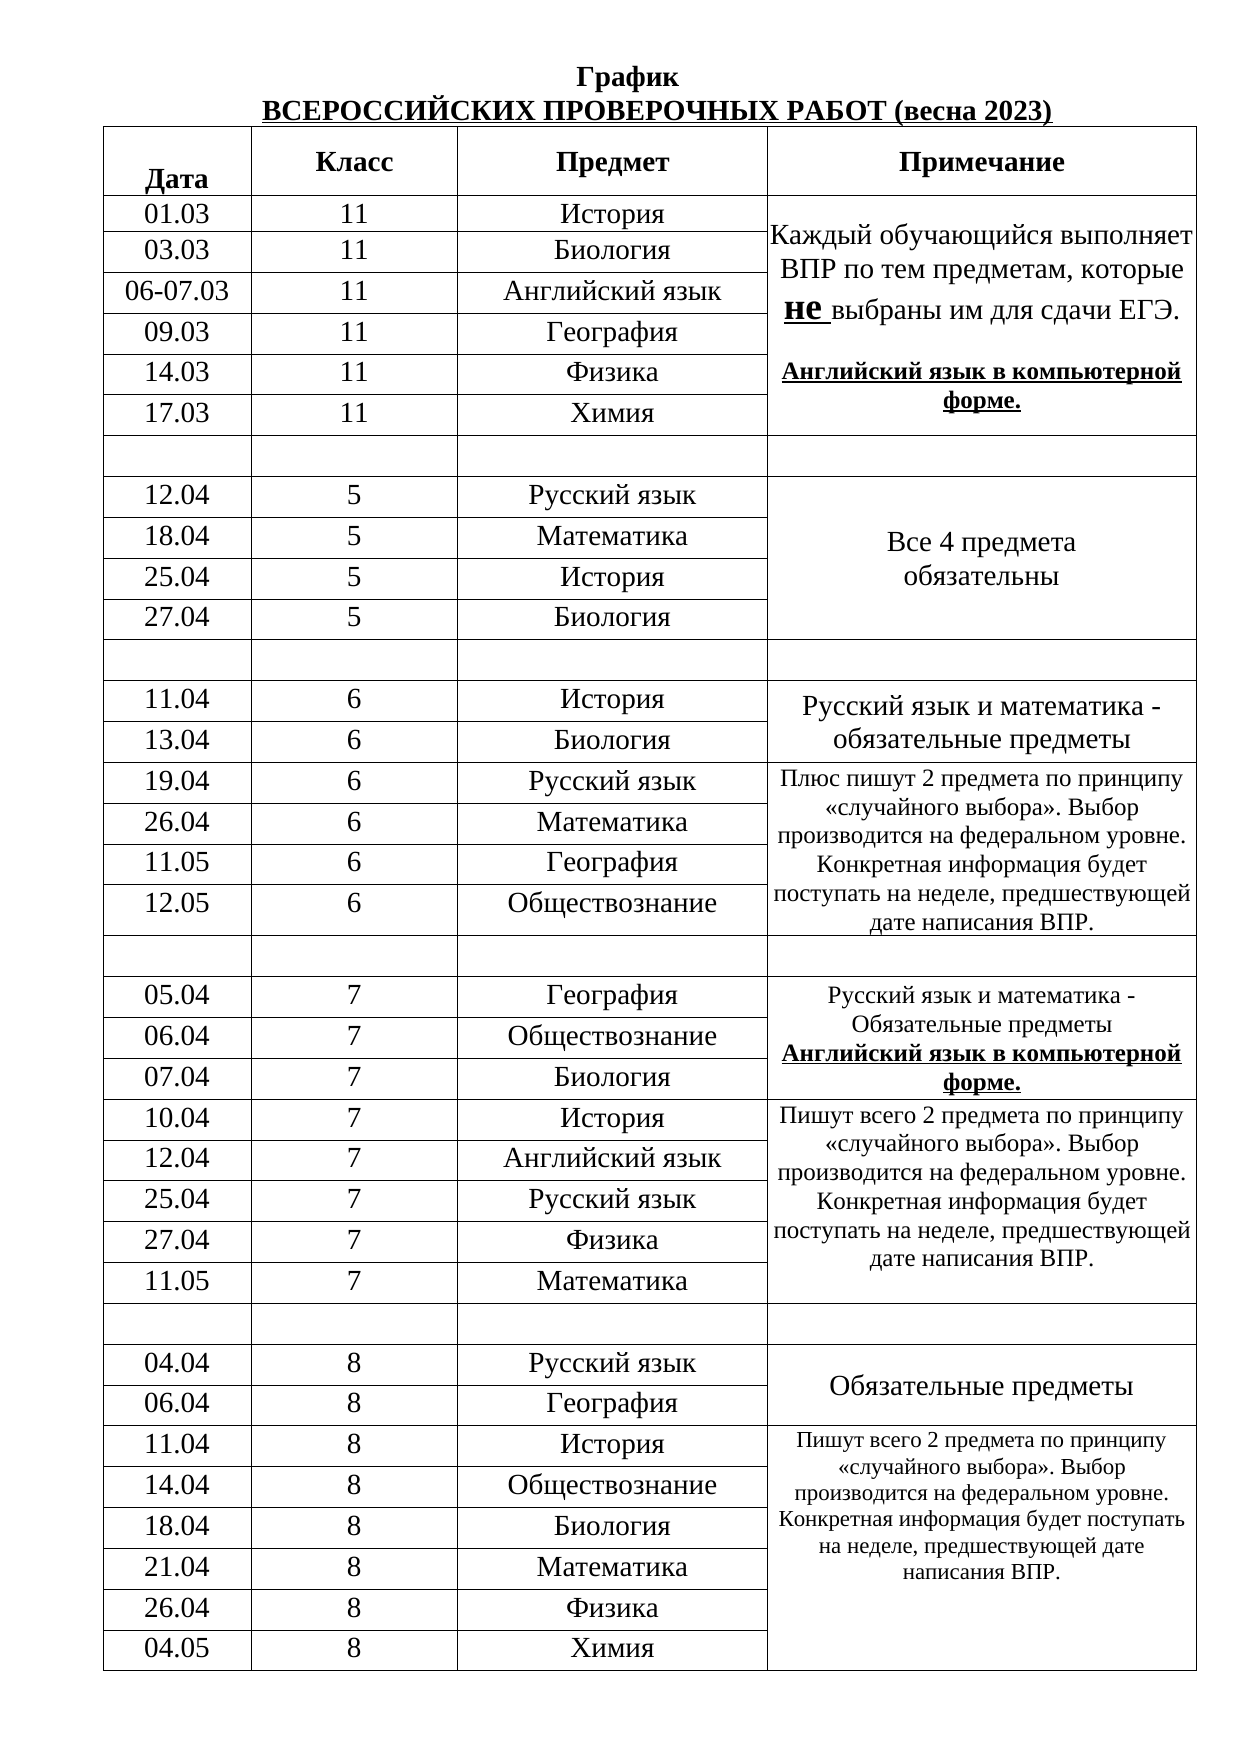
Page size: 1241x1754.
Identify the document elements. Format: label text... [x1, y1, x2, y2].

table_cell [768, 640, 1196, 680]
table_cell 7 [252, 1222, 457, 1262]
table_cell Биология [458, 232, 767, 272]
table_cell 11 [252, 273, 457, 313]
table_cell География [458, 977, 767, 1017]
table_cell 11 [252, 196, 457, 231]
table_cell 8 [252, 1467, 457, 1507]
table_cell 18.04 [104, 1508, 251, 1548]
table_cell Химия [458, 395, 767, 435]
table_cell Английский язык [458, 273, 767, 313]
table_cell 5 [252, 600, 457, 639]
table_cell 06.04 [104, 1386, 251, 1425]
table_cell 11 [252, 314, 457, 353]
table_cell География [458, 845, 767, 884]
table_cell 11 [252, 232, 457, 272]
table_cell [252, 936, 457, 976]
table_cell Русский язык и математика - Обязательные предметы Английский язык в компьютерной форме. [768, 977, 1196, 1099]
table_cell 01.03 [104, 196, 251, 231]
table_cell 8 [252, 1386, 457, 1425]
table_cell 09.03 [104, 314, 251, 353]
table_cell Обществознание [458, 1018, 767, 1058]
table_cell Русский язык [458, 1181, 767, 1221]
table_cell 7 [252, 1181, 457, 1221]
table_cell 11.05 [104, 1263, 251, 1303]
table_cell Математика [458, 518, 767, 558]
table_cell [104, 1304, 251, 1344]
table_cell Обществознание [458, 885, 767, 935]
table_cell 26.04 [104, 1590, 251, 1629]
table_cell 11 [252, 395, 457, 435]
table_cell Биология [458, 1508, 767, 1548]
table_cell 19.04 [104, 763, 251, 803]
table_cell 26.04 [104, 804, 251, 843]
table_cell Математика [458, 1549, 767, 1589]
table_cell 5 [252, 559, 457, 598]
table_cell 05.04 [104, 977, 251, 1017]
table_cell Все 4 предмета обязательны [768, 477, 1196, 639]
table_cell 12.04 [104, 477, 251, 517]
table_cell 6 [252, 885, 457, 935]
table_cell Физика [458, 1590, 767, 1629]
table_cell Биология [458, 600, 767, 639]
table_cell 8 [252, 1549, 457, 1589]
table_cell 06-07.03 [104, 273, 251, 313]
table_cell 7 [252, 1263, 457, 1303]
table_cell [458, 640, 767, 680]
table_header Предмет [458, 127, 767, 195]
table_cell 6 [252, 804, 457, 843]
table_cell 13.04 [104, 722, 251, 762]
table_header Класс [252, 127, 457, 195]
table_cell Биология [458, 1059, 767, 1099]
table_cell 11.04 [104, 1426, 251, 1466]
text График [103, 59, 1152, 93]
table_cell 25.04 [104, 1181, 251, 1221]
table_cell [458, 436, 767, 476]
table_cell 27.04 [104, 600, 251, 639]
table_cell 7 [252, 1018, 457, 1058]
table_cell История [458, 1100, 767, 1139]
table_cell 17.03 [104, 395, 251, 435]
table_cell [252, 640, 457, 680]
table_cell Физика [458, 355, 767, 394]
table_cell Русский язык и математика -обязательные предметы [768, 681, 1196, 762]
table_cell География [458, 314, 767, 353]
table_cell 7 [252, 1141, 457, 1180]
table_cell Биология [458, 722, 767, 762]
table_cell [104, 640, 251, 680]
table_cell Русский язык [458, 763, 767, 803]
table_cell 14.03 [104, 355, 251, 394]
table_cell 6 [252, 845, 457, 884]
table_cell 11.04 [104, 681, 251, 721]
table_cell 6 [252, 681, 457, 721]
table_cell [458, 936, 767, 976]
table_cell Русский язык [458, 477, 767, 517]
table_cell 5 [252, 477, 457, 517]
table_cell 10.04 [104, 1100, 251, 1139]
table_cell Математика [458, 1263, 767, 1303]
table_cell Каждый обучающийся выполняет ВПР по тем предметам, которые не выбраны им для сдачи ЕГЭ. Английский язык в компьютерной форме. [768, 196, 1196, 435]
table_cell 8 [252, 1508, 457, 1548]
table_header Примечание [768, 127, 1196, 195]
table_cell 12.04 [104, 1141, 251, 1180]
table_cell Русский язык [458, 1345, 767, 1384]
table_cell Плюс пишут 2 предмета по принципу «случайного выбора». Выбор производится на федеральном уровне. Конкретная информация будет поступать на неделе, предшествующей дате написания ВПР. [768, 763, 1196, 935]
table_cell Пишут всего 2 предмета по принципу «случайного выбора». Выбор производится на федеральном уровне. Конкретная информация будет поступать на неделе, предшествующей дате написания ВПР. [768, 1100, 1196, 1303]
table_cell 8 [252, 1345, 457, 1384]
table_cell 5 [252, 518, 457, 558]
table_cell Пишут всего 2 предмета по принципу «случайного выбора». Выбор производится на федеральном уровне. Конкретная информация будет поступать на неделе, предшествующей дате написания ВПР. [768, 1426, 1196, 1670]
table_cell Обществознание [458, 1467, 767, 1507]
table_cell Математика [458, 804, 767, 843]
table_cell [768, 936, 1196, 976]
table_cell География [458, 1386, 767, 1425]
table_cell Физика [458, 1222, 767, 1262]
table_cell [458, 1304, 767, 1344]
table_cell [768, 436, 1196, 476]
table_cell Обязательные предметы [768, 1345, 1196, 1425]
table_cell [768, 1304, 1196, 1344]
table_cell 12.05 [104, 885, 251, 935]
table_cell 8 [252, 1590, 457, 1629]
text ВСЕРОССИЙСКИХ ПРОВЕРОЧНЫХ РАБОТ (весна 2023) [133, 93, 1181, 126]
table_cell 11.05 [104, 845, 251, 884]
table_cell История [458, 196, 767, 231]
table_cell 7 [252, 1059, 457, 1099]
table_cell 04.04 [104, 1345, 251, 1384]
table_cell 03.03 [104, 232, 251, 272]
table_cell 7 [252, 1100, 457, 1139]
table_cell Химия [458, 1631, 767, 1670]
table_cell 18.04 [104, 518, 251, 558]
table_cell История [458, 1426, 767, 1466]
table_cell 25.04 [104, 559, 251, 598]
table_cell История [458, 681, 767, 721]
table_cell [252, 1304, 457, 1344]
table_cell Английский язык [458, 1141, 767, 1180]
table_cell 14.04 [104, 1467, 251, 1507]
table_cell История [458, 559, 767, 598]
table_cell [252, 436, 457, 476]
table_cell [104, 936, 251, 976]
table_cell 8 [252, 1631, 457, 1670]
table_cell 07.04 [104, 1059, 251, 1099]
table_header Дата [104, 127, 251, 195]
table_cell 6 [252, 722, 457, 762]
table_cell 8 [252, 1426, 457, 1466]
table_cell 11 [252, 355, 457, 394]
table_cell 7 [252, 977, 457, 1017]
table_cell [104, 436, 251, 476]
table_cell 27.04 [104, 1222, 251, 1262]
table_cell 04.05 [104, 1631, 251, 1670]
table_cell 6 [252, 763, 457, 803]
table_cell 06.04 [104, 1018, 251, 1058]
table_cell 21.04 [104, 1549, 251, 1589]
